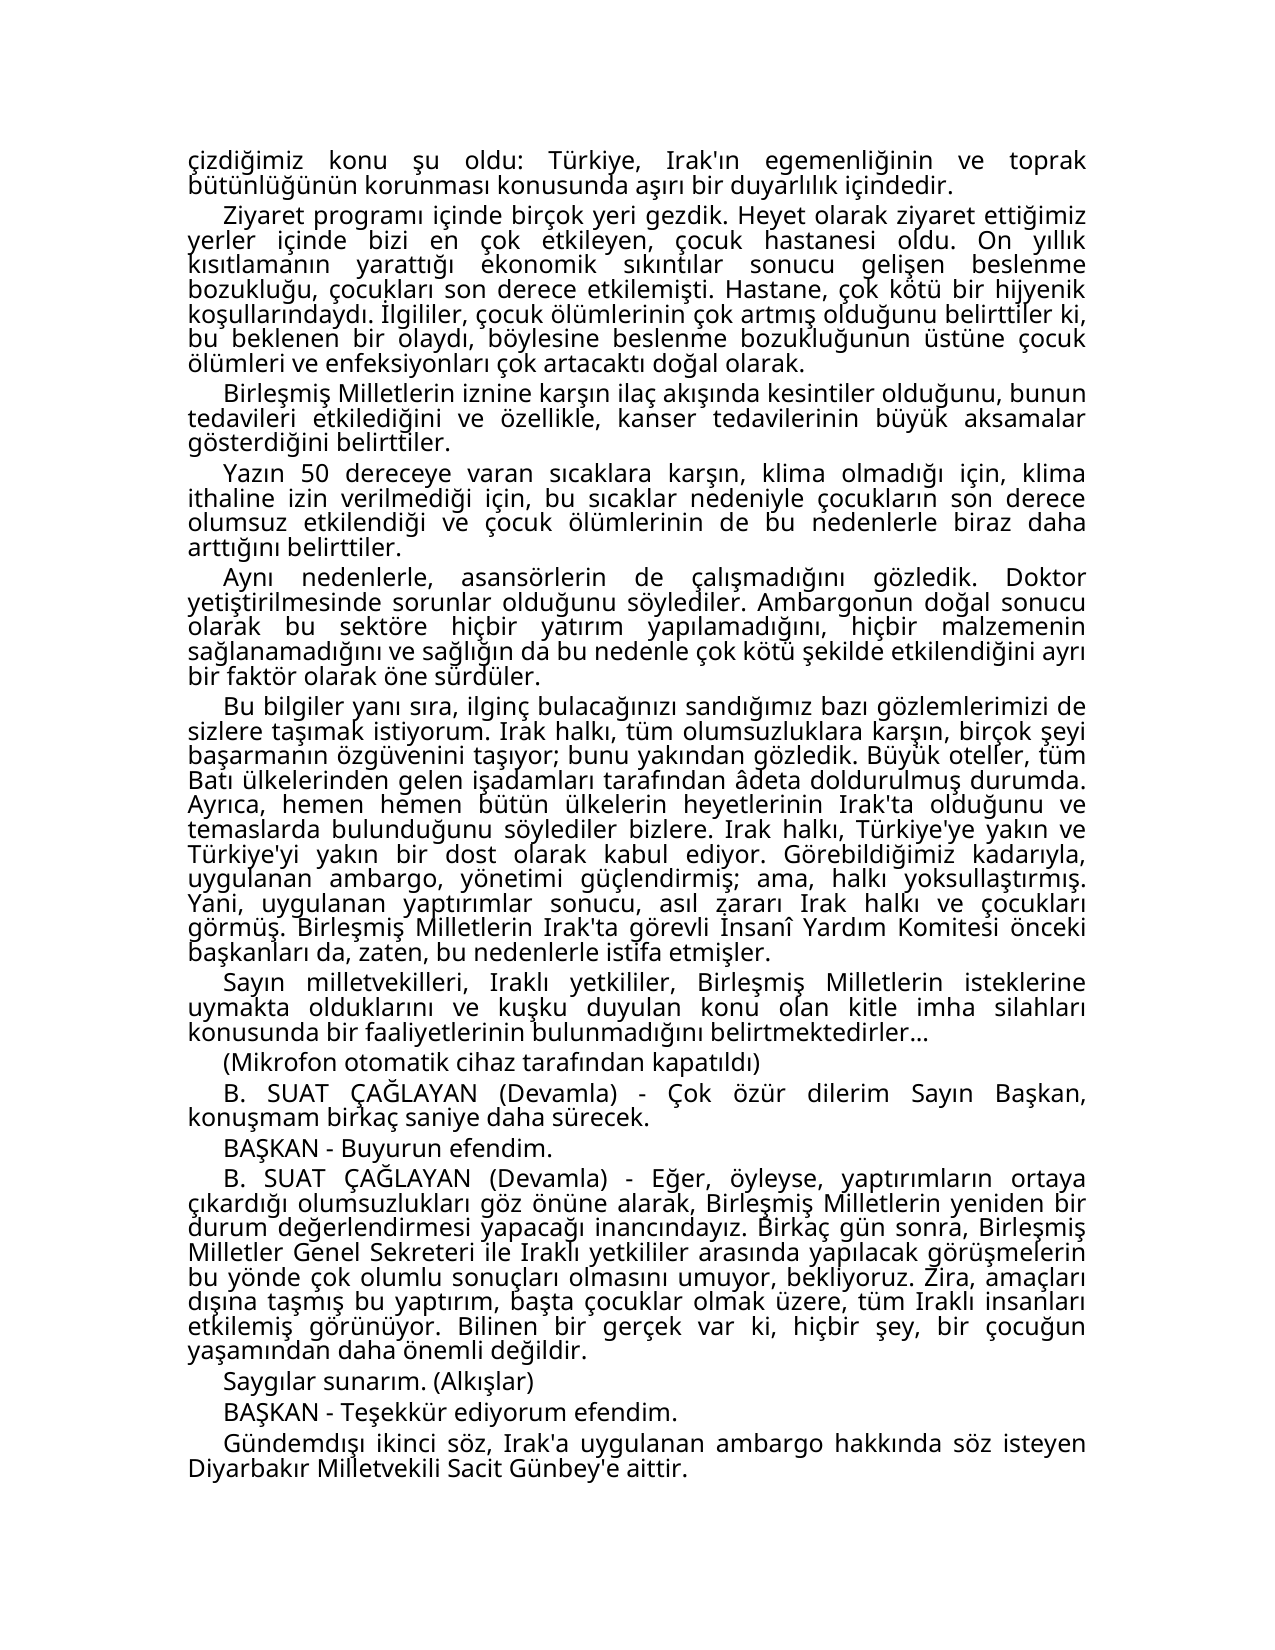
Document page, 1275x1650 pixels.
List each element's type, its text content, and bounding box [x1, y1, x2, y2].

text Aynı nedenlerle, asansörlerin de çalışmadığını gözledik. Doktor yetiştirilmesinde sorunlar olduğunu söylediler. Ambargonun doğal sonucu olarak bu sektöre hiçbir yatırım yapılamadığını, hiçbir malzemenin sağlanamadığını ve sağlığın da bu nedenle çok kötü şekilde etkilendiğini ayrı bir faktör olarak öne sürdüler. [187, 567, 1087, 690]
text BAŞKAN - Buyurun efendim. [187, 1138, 1087, 1162]
text BAŞKAN - Teşekkür ediyorum efendim. [187, 1402, 1087, 1427]
text B. SUAT ÇAĞLAYAN (Devamla) - Çok özür dilerim Sayın Başkan, konuşmam birkaç saniye daha sürecek. [187, 1082, 1087, 1132]
text Sayın milletvekilleri, Iraklı yetkililer, Birleşmiş Milletlerin isteklerine uymakta olduklarını ve kuşku duyulan konu olan kitle imha silahları konusunda bir faaliyetlerinin bulunmadığını belirtmektedirler... [187, 972, 1087, 1046]
text (Mikrofon otomatik cihaz tarafından kapatıldı) [187, 1052, 1087, 1077]
text Ziyaret programı içinde birçok yeri gezdik. Heyet olarak ziyaret ettiğimiz yerler içinde bizi en çok etkileyen, çocuk hastanesi oldu. On yıllık kısıtlamanın yarattığı ekonomik sıkıntılar sonucu gelişen beslenme bozukluğu, çocukları son derece etkilemişti. Hastane, çok kötü bir hijyenik koşullarındaydı. İlgililer, çocuk ölümlerinin çok artmış olduğunu belirttiler ki, bu beklenen bir olaydı, böylesine beslenme bozukluğunun üstüne çocuk ölümleri ve enfeksiyonları çok artacaktı doğal olarak. [187, 205, 1087, 377]
text Yazın 50 dereceye varan sıcaklara karşın, klima olmadığı için, klima ithaline izin verilmediği için, bu sıcaklar nedeniyle çocukların son derece olumsuz etkilendiği ve çocuk ölümlerinin de bu nedenlerle biraz daha arttığını belirttiler. [187, 463, 1087, 561]
text B. SUAT ÇAĞLAYAN (Devamla) - Eğer, öyleyse, yaptırımların ortaya çıkardığı olumsuzlukları göz önüne alarak, Birleşmiş Milletlerin yeniden bir durum değerlendirmesi yapacağı inancındayız. Birkaç gün sonra, Birleşmiş Milletler Genel Sekreteri ile Iraklı yetkililer arasında yapılacak görüşmelerin bu yönde çok olumlu sonuçları olmasını umuyor, bekliyoruz. Zira, amaçları dışına taşmış bu yaptırım, başta çocuklar olmak üzere, tüm Iraklı insanları etkilemiş görünüyor. Bilinen bir gerçek var ki, hiçbir şey, bir çocuğun yaşamından daha önemli değildir. [187, 1168, 1087, 1365]
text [187, 150, 1087, 199]
text Gündemdışı ikinci söz, Irak'a uygulanan ambargo hakkında söz isteyen Diyarbakır Milletvekili Sacit Günbey'e aittir. [187, 1433, 1087, 1483]
text Birleşmiş Milletlerin iznine karşın ilaç akışında kesintiler olduğunu, bunun tedavileri etkilediğini ve özellikle, kanser tedavilerinin büyük aksamalar gösterdiğini belirttiler. [187, 383, 1087, 457]
text Saygılar sunarım. (Alkışlar) [187, 1371, 1087, 1396]
text Bu bilgiler yanı sıra, ilginç bulacağınızı sandığımız bazı gözlemlerimizi de sizlere taşımak istiyorum. Irak halkı, tüm olumsuzluklara karşın, birçok şeyi başarmanın özgüvenini taşıyor; bunu yakından gözledik. Büyük oteller, tüm Batı ülkelerinden gelen işadamları tarafından âdeta doldurulmuş durumda. Ayrıca, hemen hemen bütün ülkelerin heyetlerinin Irak'ta olduğunu ve temaslarda bulunduğunu söylediler bizlere. Irak halkı, Türkiye'ye yakın ve Türkiye'yi yakın bir dost olarak kabul ediyor. Görebildiğimiz kadarıyla, uygulanan ambargo, yönetimi güçlendirmiş; ama, halkı yoksullaştırmış. Yani, uygulanan yaptırımlar sonucu, asıl zararı Irak halkı ve çocukları görmüş. Birleşmiş Milletlerin Irak'ta görevli İnsanî Yardım Komitesi önceki başkanları da, zaten, bu nedenlerle istifa etmişler. [187, 696, 1087, 966]
